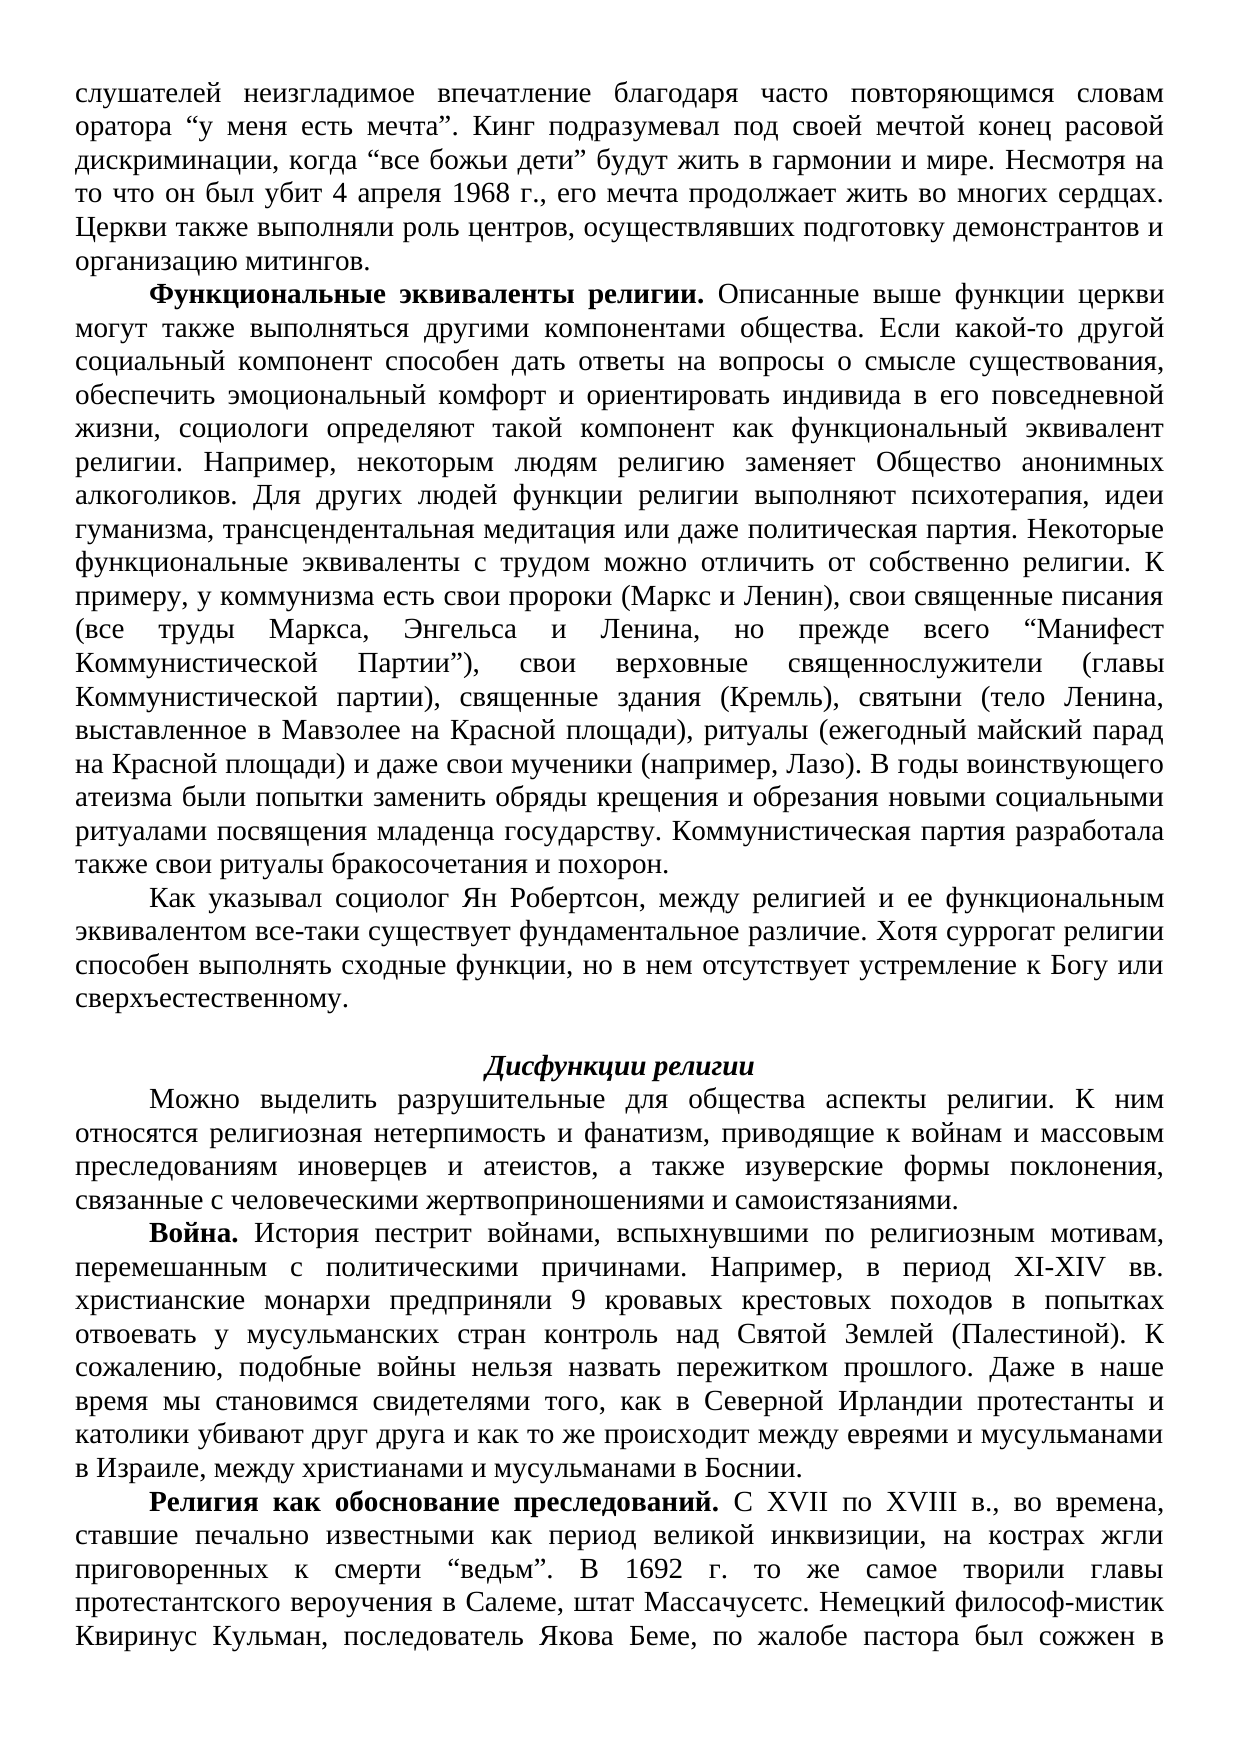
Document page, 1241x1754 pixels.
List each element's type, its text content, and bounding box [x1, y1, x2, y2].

text Война. История пестрит войнами, вспыхнувшими по религиозным мотивам, перемешанным с политическими причинами. Например, в период XI-XIV вв. христианские монархи предприняли 9 кровавых крестовых походов в попытках отвоевать у мусульманских стран контроль над Святой Землей (Палестиной). К сожалению, подобные войны нельзя назвать пережитком прошлого. Даже в наше время мы становимся свидетелями того, как в Северной Ирландии протестанты и католики убивают друг друга и как то же происходит между евреями и мусульманами в Израиле, между христианами и мусульманами в Боснии. [75, 1215, 1165, 1484]
subtitle Дисфункции религии [75, 1048, 1165, 1081]
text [75, 1484, 1165, 1651]
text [75, 75, 1165, 276]
text Можно выделить разрушительные для общества аспекты религии. К ним относятся религиозная нетерпимость и фанатизм, приводящие к войнам и массовым преследованиям иноверцев и атеистов, а также изуверские формы поклонения, связанные с человеческими жертвоприношениями и самоистязаниями. [75, 1081, 1165, 1215]
text Функциональные эквиваленты религии. Описанные выше функции церкви могут также выполняться другими компонентами общества. Если какой-то другой социальный компонент способен дать ответы на вопросы о смысле существования, обеспечить эмоциональный комфорт и ориентировать индивида в его повседневной жизни, социологи определяют такой компонент как функциональный эквивалент религии. Например, некоторым людям религию заменяет Общество анонимных алкоголиков. Для других людей функции религии выполняют психотерапия, идеи гуманизма, трансцендентальная медитация или даже политическая партия. Некоторые функциональные эквиваленты с трудом можно отличить от собственно религии. К примеру, у коммунизма есть свои пророки (Маркс и Ленин), свои священные писания (все труды Маркса, Энгельса и Ленина, но прежде всего “Манифест Коммунистической Партии”), свои верховные священнослужители (главы Коммунистической партии), священные здания (Кремль), святыни (тело Ленина, выставленное в Мавзолее на Красной площади), ритуалы (ежегодный майский парад на Красной площади) и даже свои мученики (например, Лазо). В годы воинствующего атеизма были попытки заменить обряды крещения и обрезания новыми социальными ритуалами посвящения младенца государству. Коммунистическая партия разработала также свои ритуалы бракосочетания и похорон. [75, 276, 1165, 880]
text Как указывал социолог Ян Робертсон, между религией и ее функциональным эквивалентом все-таки существует фундаментальное различие. Хотя суррогат религии способен выполнять сходные функции, но в нем отсутствует устремление к Богу или сверхъестественному. [75, 880, 1165, 1014]
